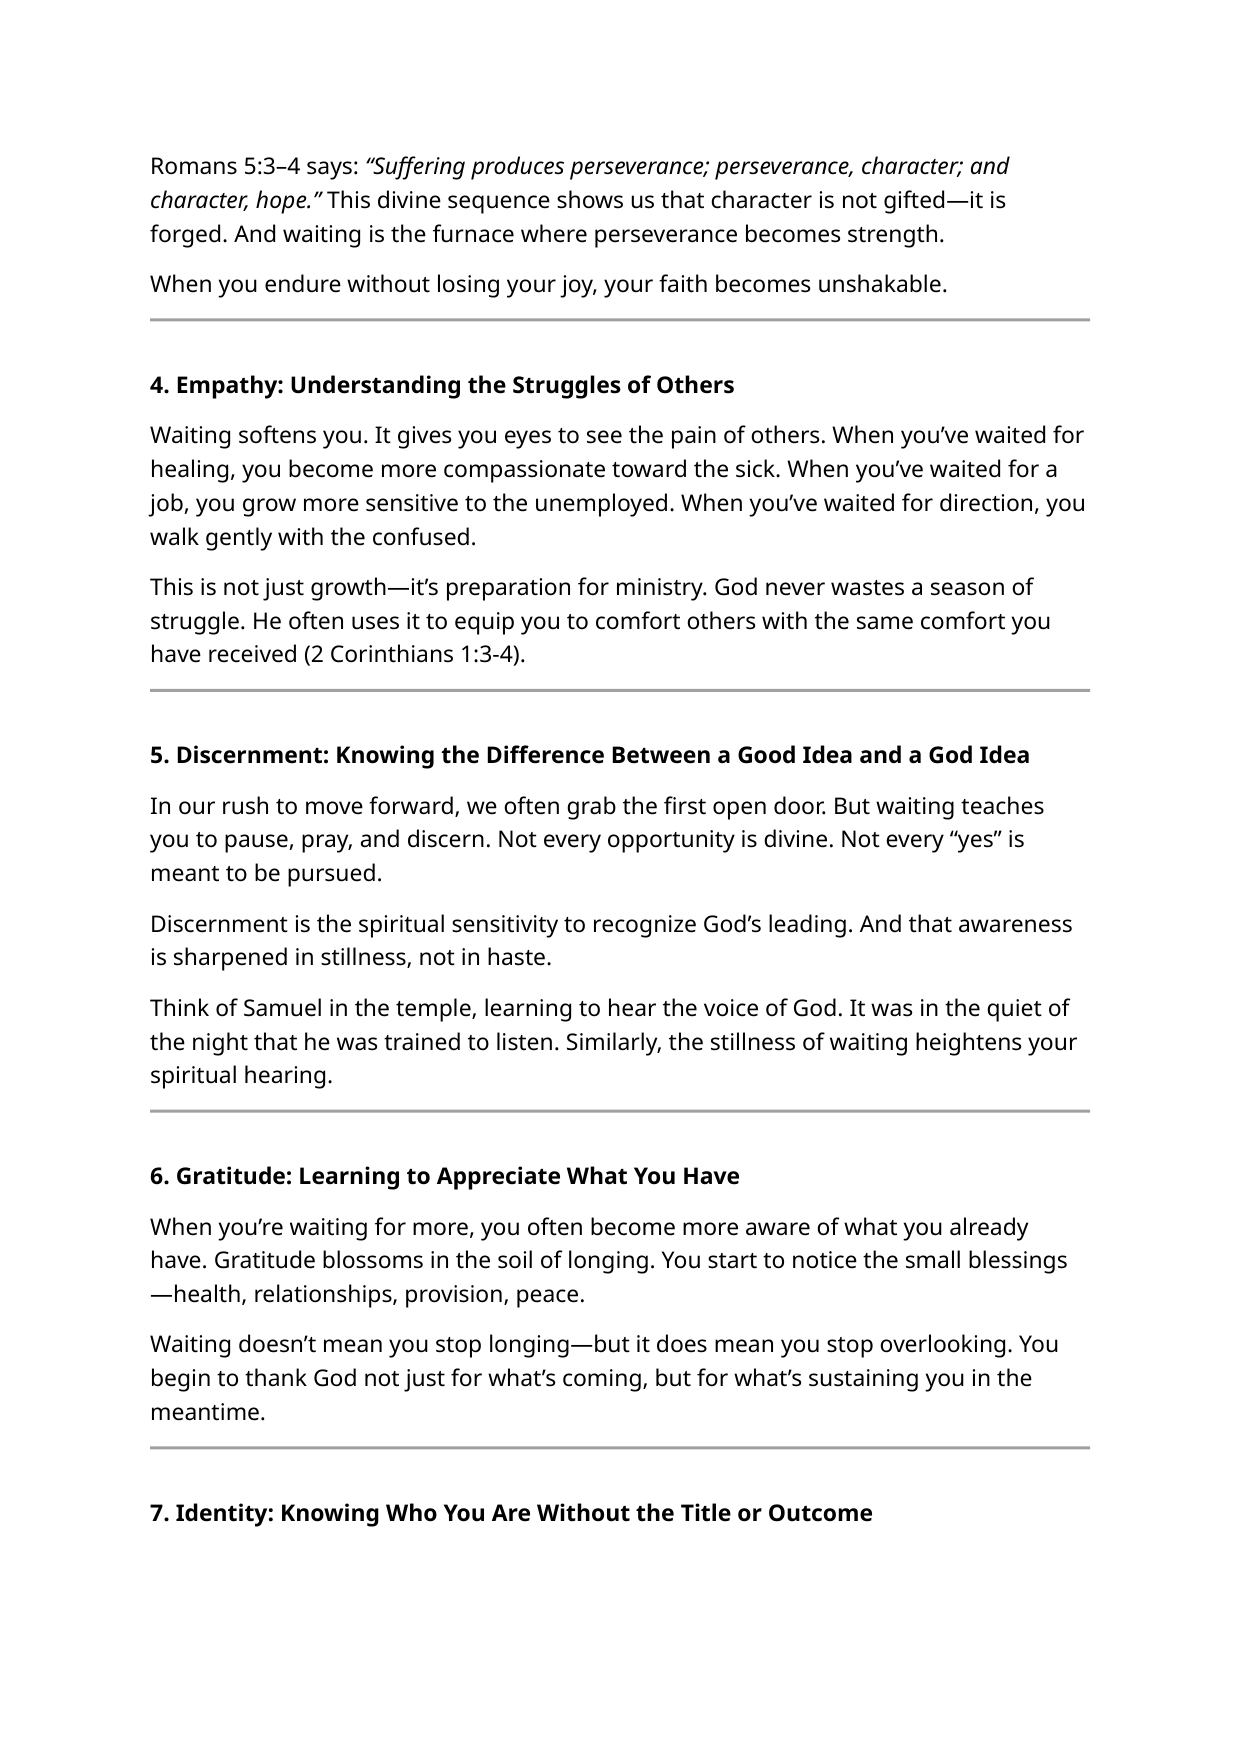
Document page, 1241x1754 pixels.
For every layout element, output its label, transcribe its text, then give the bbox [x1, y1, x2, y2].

text When you endure without losing your joy, your faith becomes unshakable. [150, 268, 1090, 299]
text Waiting softens you. It gives you eyes to see the pain of others. When you’ve waited for healing, you become more compassionate toward the sick. When you’ve waited for a job, you grow more sensitive to the unemployed. When you’ve waited for direction, you walk gently with the confused. [150, 419, 1090, 552]
text Think of Samuel in the temple, learning to hear the voice of God. It was in the quiet of the night that he was trained to listen. Similarly, the stillness of waiting heightens your spiritual hearing. [150, 992, 1090, 1090]
text In our rush to move forward, we often grab the first open door. But waiting teaches you to pause, pray, and discern. Not every opportunity is divine. Not every “yes” is meant to be pursued. [150, 789, 1090, 888]
text Waiting doesn’t mean you stop longing—but it does mean you stop overlooking. You begin to thank God not just for what’s coming, but for what’s sustaining you in the meantime. [150, 1328, 1090, 1427]
text Discernment is the spiritual sensitivity to recognize God’s leading. And that awareness is sharpened in stillness, not in haste. [150, 907, 1090, 972]
text 6. Gratitude: Learning to Appreciate What You Have [150, 1160, 1090, 1191]
text 7. Identity: Knowing Who You Are Without the Title or Outcome [150, 1497, 1090, 1528]
text Romans 5:3–4 says: “Suffering produces perseverance; perseverance, character; and character, hope.” This divine sequence shows us that character is not gifted—it is forged. And waiting is the furnace where perseverance becomes strength. [150, 150, 1090, 249]
text This is not just growth—it’s preparation for ministry. God never wastes a season of struggle. He often uses it to equip you to comfort others with the same comfort you have received (2 Corinthians 1:3-4). [150, 571, 1090, 669]
text 5. Discernment: Knowing the Difference Between a Good Idea and a God Idea [150, 739, 1090, 770]
text 4. Empathy: Understanding the Struggles of Others [150, 369, 1090, 400]
text When you’re waiting for more, you often become more aware of what you already have. Gratitude blossoms in the soil of longing. You start to notice the small blessings—health, relationships, provision, peace. [150, 1210, 1090, 1309]
